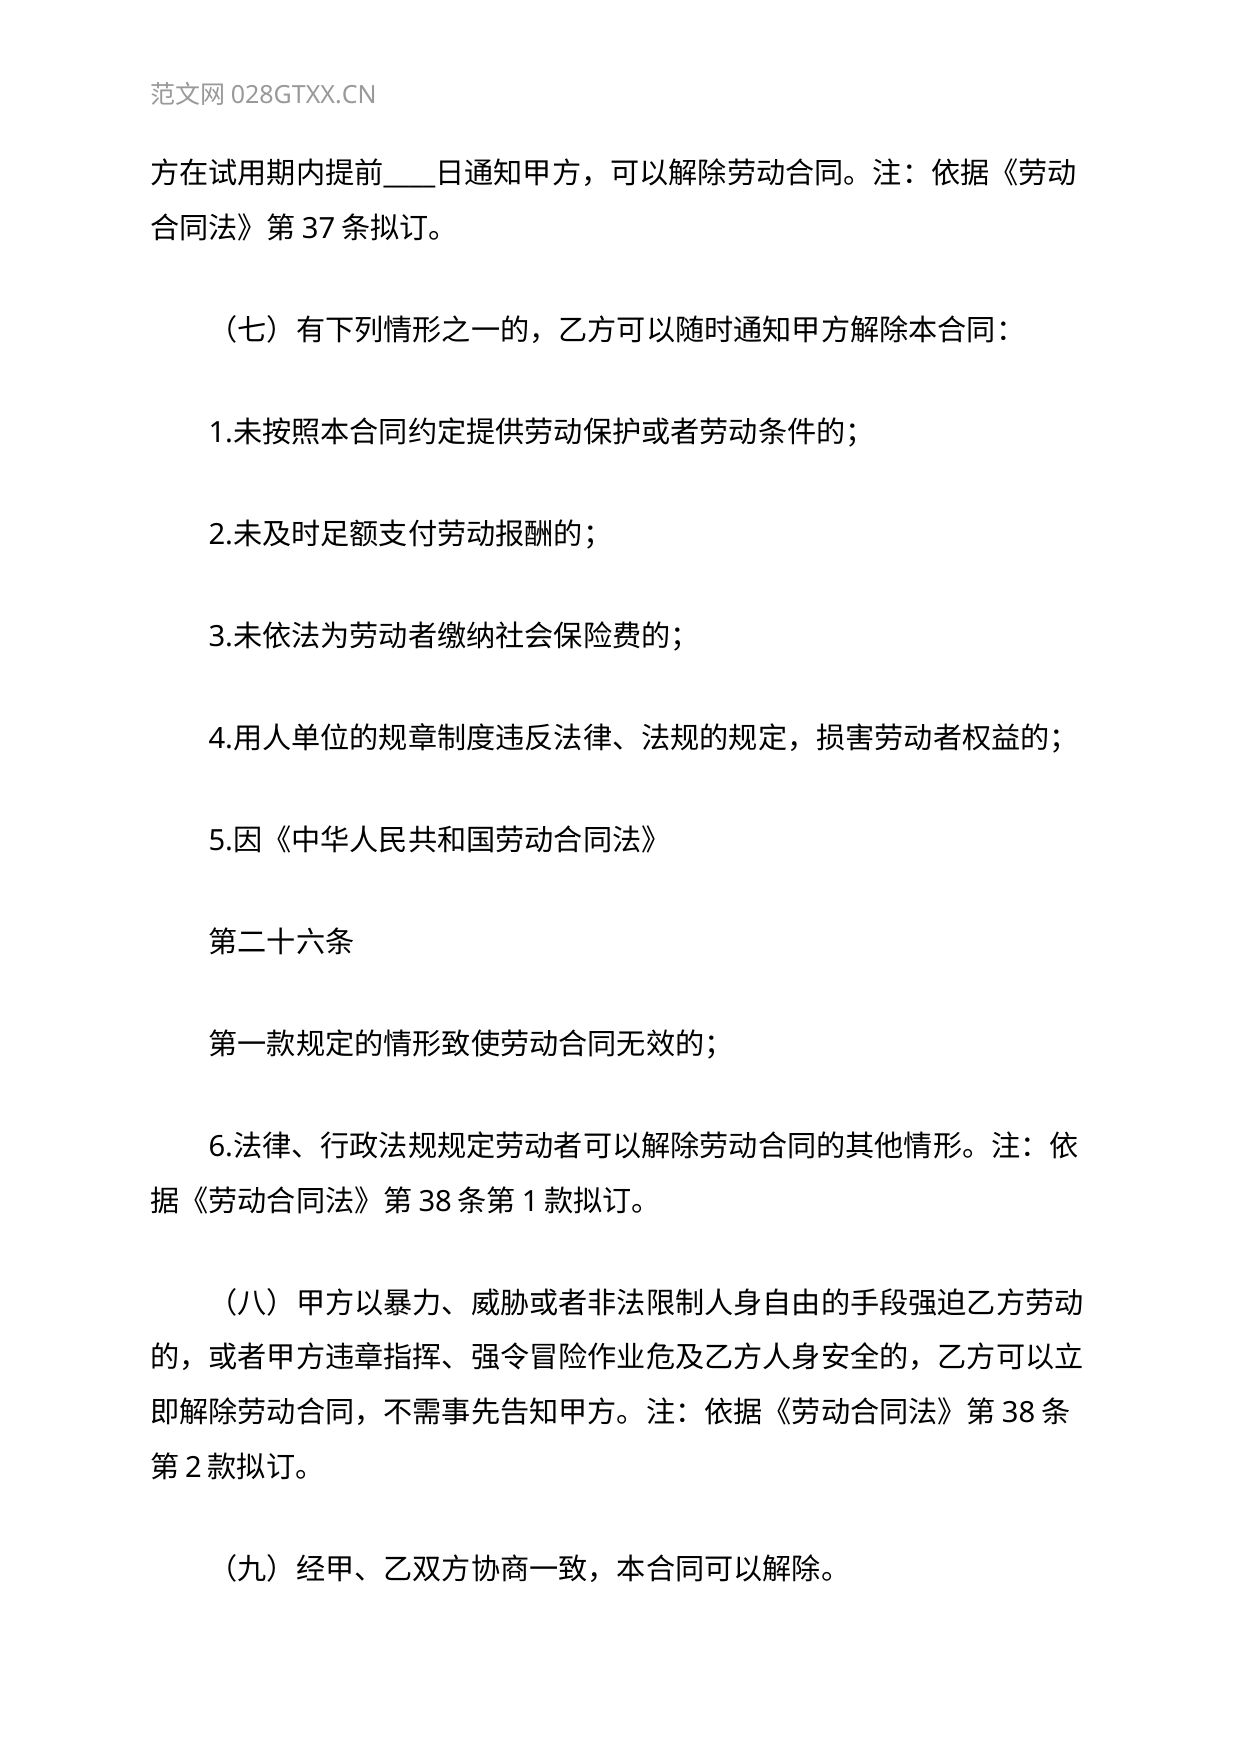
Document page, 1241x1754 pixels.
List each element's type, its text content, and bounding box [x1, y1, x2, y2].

text 4.用人单位的规章制度违反法律、法规的规定，损害劳动者权益的； [150, 715, 1090, 757]
text 1.未按照本合同约定提供劳动保护或者劳动条件的； [150, 409, 1090, 451]
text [150, 150, 1090, 247]
text 2.未及时足额支付劳动报酬的； [150, 511, 1090, 553]
text （七）有下列情形之一的，乙方可以随时通知甲方解除本合同： [150, 307, 1090, 349]
text 5.因《中华人民共和国劳动合同法》 [150, 817, 1090, 859]
text （八）甲方以暴力、威胁或者非法限制人身自由的手段强迫乙方劳动的，或者甲方违章指挥、强令冒险作业危及乙方人身安全的，乙方可以立即解除劳动合同，不需事先告知甲方。注：依据《劳动合同法》第38条第2款拟订。 [150, 1279, 1090, 1486]
text 第一款规定的情形致使劳动合同无效的； [150, 1020, 1090, 1063]
text 3.未依法为劳动者缴纳社会保险费的； [150, 613, 1090, 655]
text （九）经甲、乙双方协商一致，本合同可以解除。 [150, 1546, 1090, 1588]
text 第二十六条 [150, 919, 1090, 961]
text 6.法律、行政法规规定劳动者可以解除劳动合同的其他情形。注：依据《劳动合同法》第38条第1款拟订。 [150, 1122, 1090, 1219]
